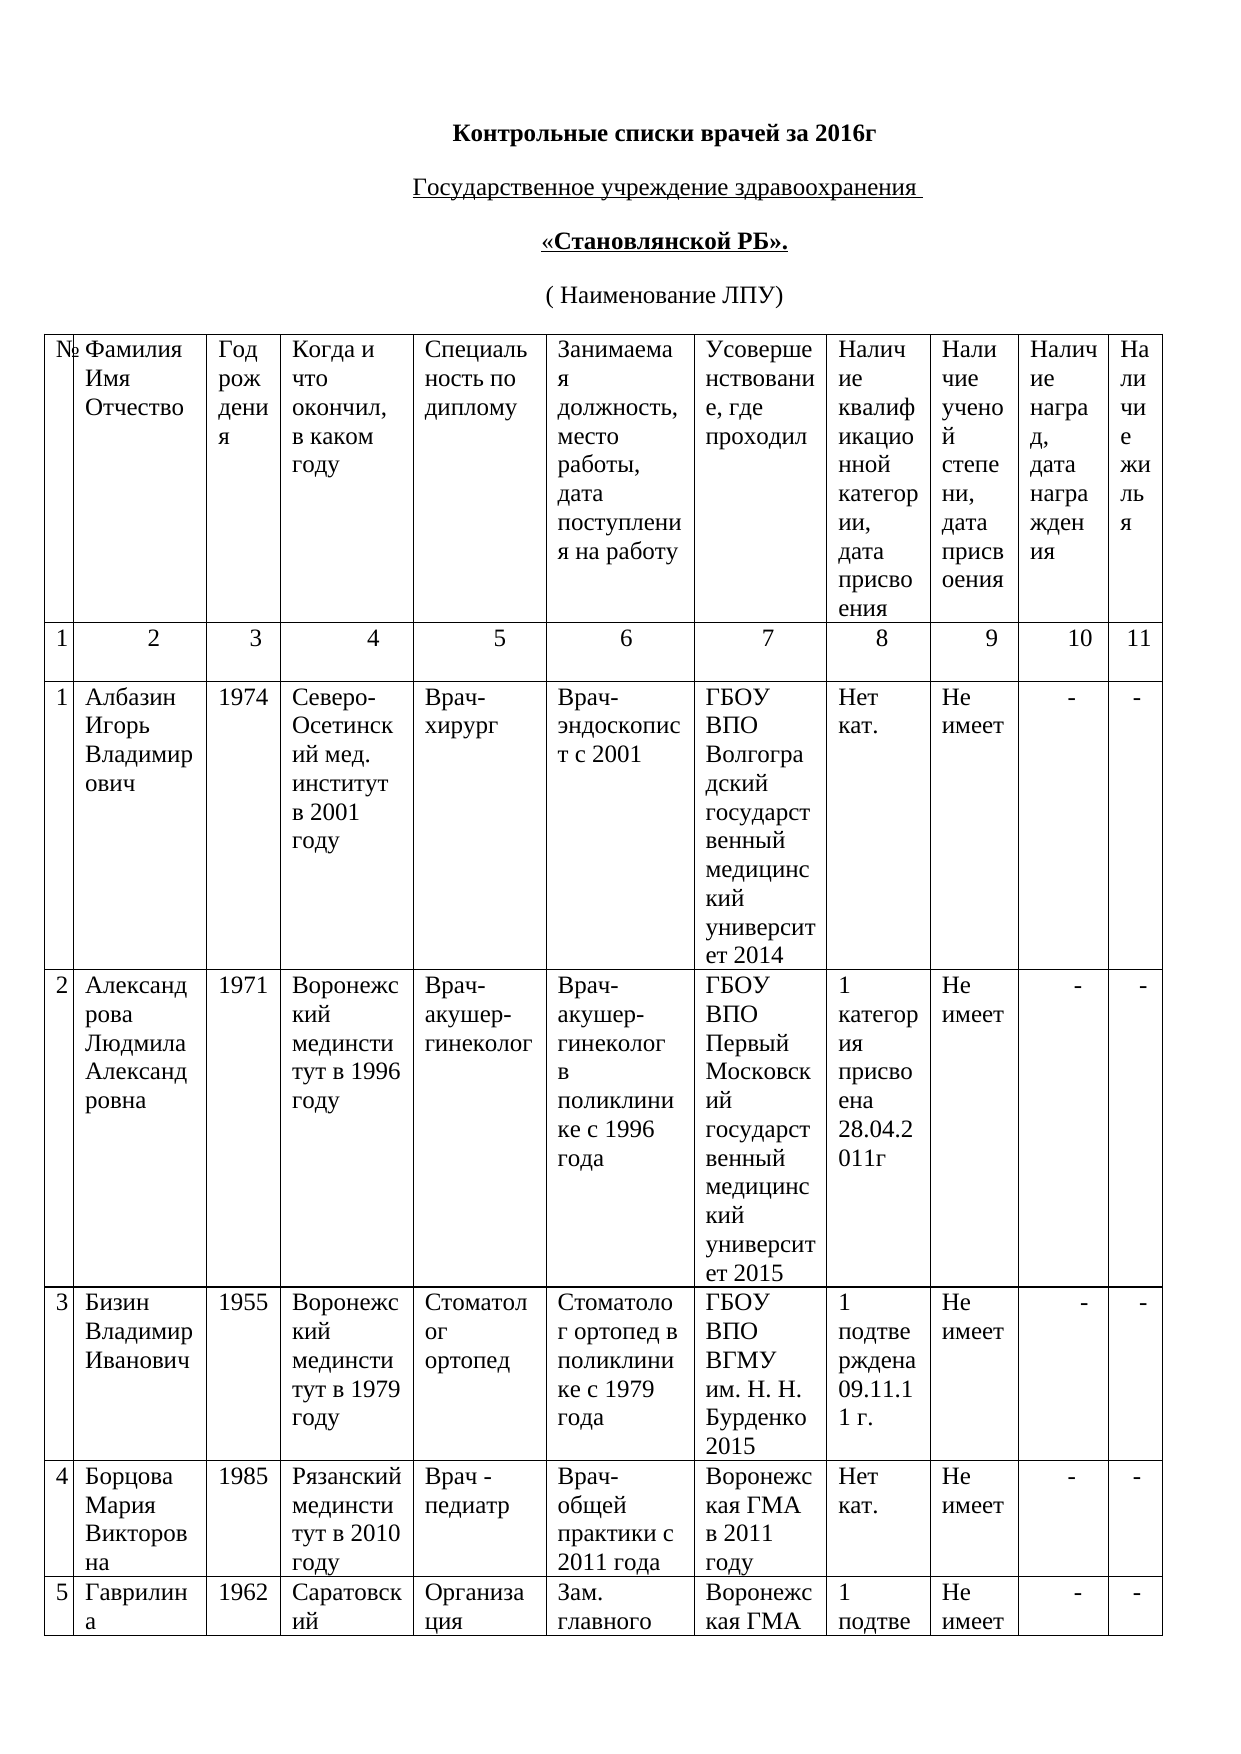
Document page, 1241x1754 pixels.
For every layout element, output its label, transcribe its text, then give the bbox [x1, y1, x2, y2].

table_cell 4 [45, 1461, 73, 1576]
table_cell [827, 1577, 930, 1634]
table_cell Стоматолог ортопед [414, 1288, 546, 1460]
table_cell Борцова Мария Викторовна [74, 1461, 206, 1576]
table_cell ГБОУ ВПО Волгоградский государственный медицинский университет 2014 [695, 682, 826, 969]
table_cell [414, 1577, 546, 1634]
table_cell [547, 1577, 694, 1634]
table_cell Александрова Людмила Александровна [74, 970, 206, 1286]
text Контрольные списки врачей за 2016г [177, 118, 1152, 147]
table_cell - [1019, 970, 1108, 1286]
text ( Наименование ЛПУ) [177, 280, 1152, 308]
table_cell - [1109, 1461, 1162, 1576]
table_cell 10 [1019, 623, 1108, 681]
table_cell - [1019, 1288, 1108, 1460]
table_cell Не имеет [931, 1577, 1018, 1634]
text «Становлянской РБ». [177, 226, 1152, 254]
table_cell Албазин Игорь Владимирович [74, 682, 206, 969]
table_cell Врач-хирург [414, 682, 546, 969]
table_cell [74, 1577, 206, 1634]
table_cell 5 [45, 1577, 73, 1634]
table_header Наличие наград, дата награждения [1019, 335, 1108, 622]
table_cell Не имеет [931, 682, 1018, 969]
table_cell 8 [827, 623, 930, 681]
table_header Занимаемая должность, место работы, дата поступления на работу [547, 335, 694, 622]
table_cell - [1109, 1288, 1162, 1460]
table_header Наличие жилья [1109, 335, 1162, 622]
table_cell - [1019, 1461, 1108, 1576]
table_cell 11 [1109, 623, 1162, 681]
table_cell 3 [45, 1288, 73, 1460]
table_header Наличие ученой степени, дата присвоения [931, 335, 1018, 622]
table_cell Рязанский мединститут в 2010 году [281, 1461, 413, 1576]
table_cell Врач - педиатр [414, 1461, 546, 1576]
table_cell - [1109, 1577, 1162, 1634]
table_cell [281, 1577, 413, 1634]
table_cell - [1109, 970, 1162, 1286]
table_cell 1955 [207, 1288, 280, 1460]
table_header Специальность по диплому [414, 335, 546, 622]
table_header Когда и что окончил, в каком году [281, 335, 413, 622]
table_cell - [1019, 1577, 1108, 1634]
table_cell 7 [695, 623, 826, 681]
table_cell Не имеет [931, 970, 1018, 1286]
table_cell 2 [45, 970, 73, 1286]
table_cell Нет кат. [827, 1461, 930, 1576]
table_cell ГБОУ ВПО Первый Московский государственный медицинский университет 2015 [695, 970, 826, 1286]
table_header Усовершенствование, где проходил [695, 335, 826, 622]
table_cell 3 [207, 623, 280, 681]
table_cell Северо-Осетинский мед. институт в 2001 году [281, 682, 413, 969]
table_cell Бизин Владимир Иванович [74, 1288, 206, 1460]
table_cell 1 [45, 682, 73, 969]
table_cell 5 [414, 623, 546, 681]
table_cell Воронежская ГМА в 2011 году [695, 1461, 826, 1576]
table_header Фамилия Имя Отчество [74, 335, 206, 622]
table_cell 6 [547, 623, 694, 681]
table_header Наличие квалификационной категории, дата присвоения [827, 335, 930, 622]
table_header Год рождения [207, 335, 280, 622]
table_cell Врач-акушер-гинеколог [414, 970, 546, 1286]
table_cell 1 категория присвоена 28.04.2011г [827, 970, 930, 1286]
table_cell Врач-эндоскопист с 2001 [547, 682, 694, 969]
table_cell Врач-акушер-гинеколог в поликлинике с 1996 года [547, 970, 694, 1286]
table_cell Стоматолог ортопед в поликлинике с 1979 года [547, 1288, 694, 1460]
table_cell 1962 [207, 1577, 280, 1634]
table_cell Не имеет [931, 1288, 1018, 1460]
table_cell Врач- общей практики с 2011 года [547, 1461, 694, 1576]
table_cell 1 подтверждена 09.11.11 г. [827, 1288, 930, 1460]
text Государственное учреждение здравоохранения [177, 172, 1152, 201]
table_cell 1985 [207, 1461, 280, 1576]
table_cell - [1019, 682, 1108, 969]
table_cell Нет кат. [827, 682, 930, 969]
table_cell 2 [74, 623, 206, 681]
table_cell - [1109, 682, 1162, 969]
table_cell 9 [931, 623, 1018, 681]
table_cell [695, 1577, 826, 1634]
table_cell Воронежский мединститут в 1979 году [281, 1288, 413, 1460]
table_cell 4 [281, 623, 413, 681]
table_cell Не имеет [931, 1461, 1018, 1576]
table_cell 1971 [207, 970, 280, 1286]
table_cell ГБОУ ВПО ВГМУ им. Н. Н. Бурденко 2015 [695, 1288, 826, 1460]
table_cell Воронежский мединститут в 1996 году [281, 970, 413, 1286]
table_header № [45, 335, 73, 622]
table_cell 1974 [207, 682, 280, 969]
table_cell 1 [45, 623, 73, 681]
